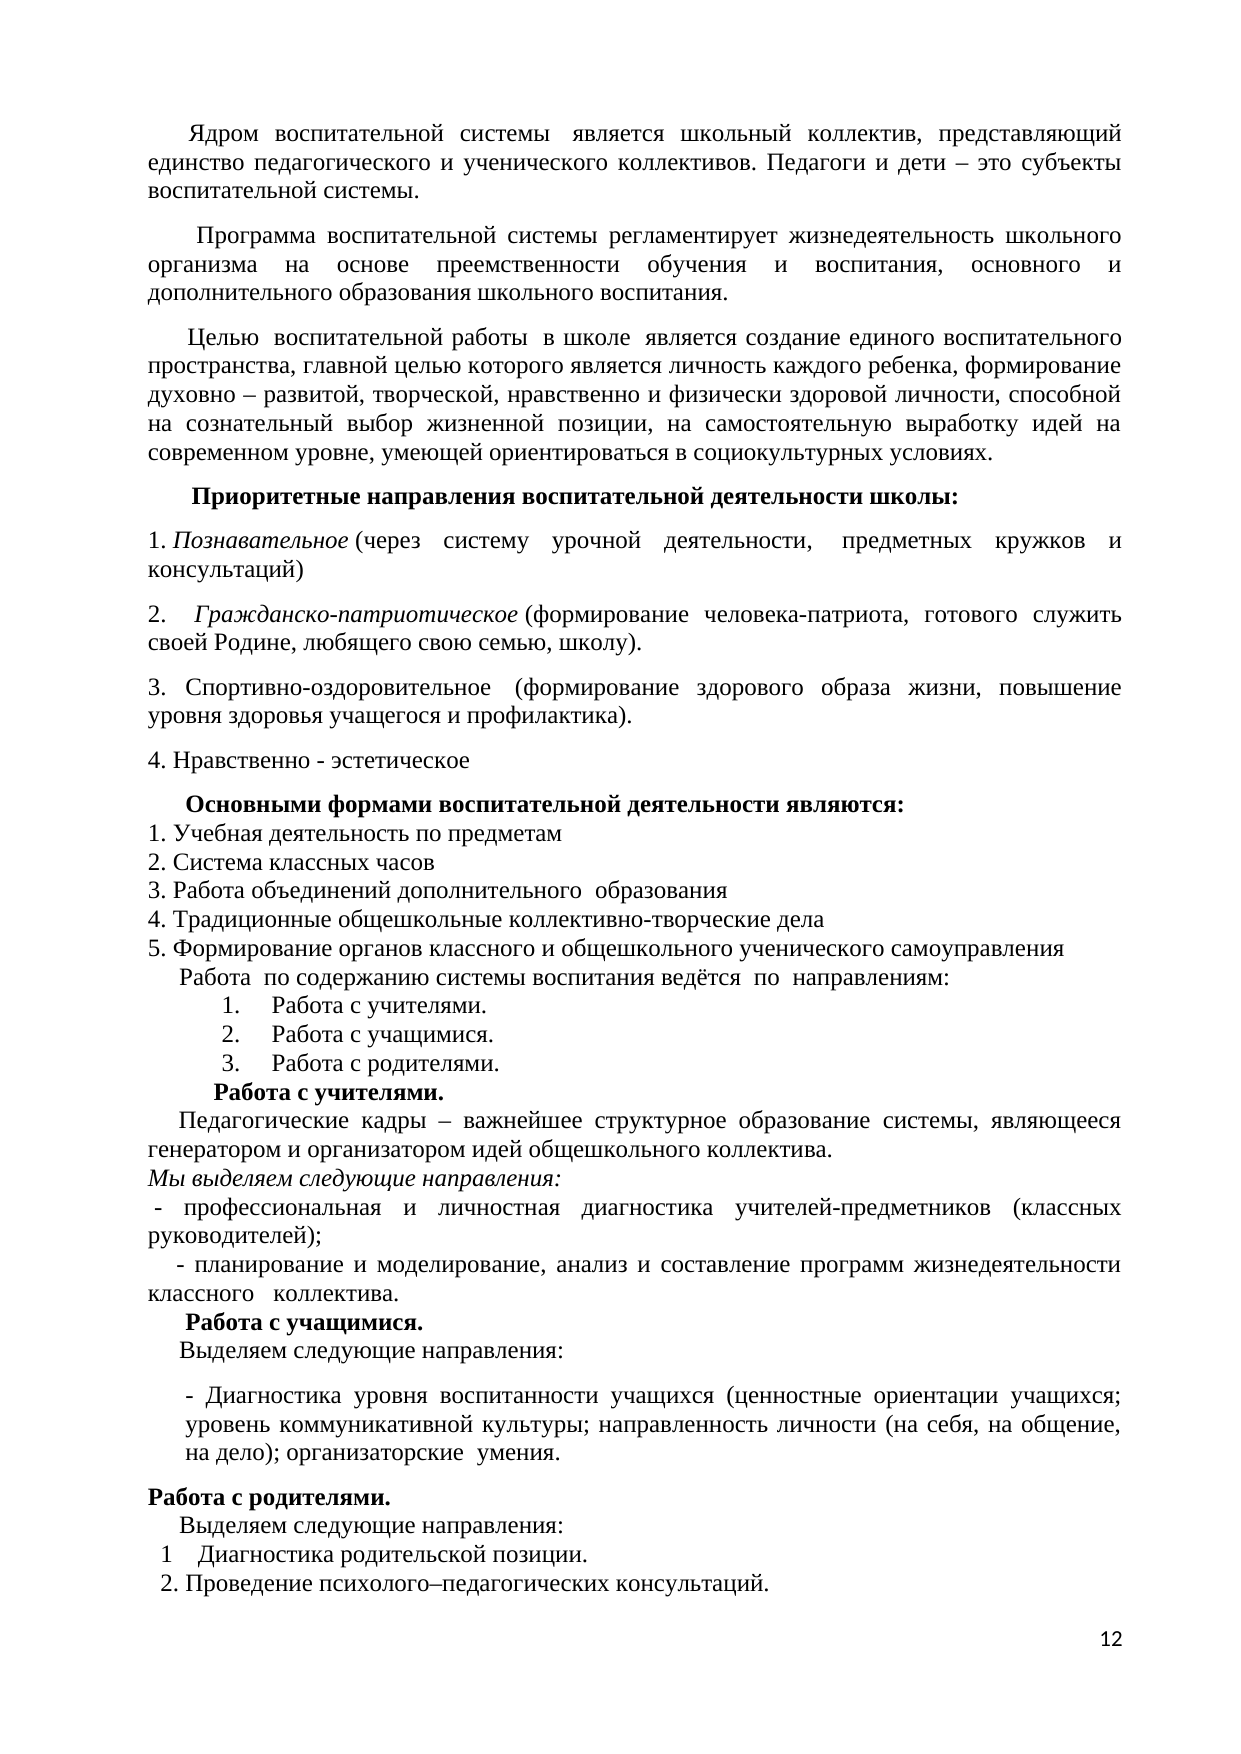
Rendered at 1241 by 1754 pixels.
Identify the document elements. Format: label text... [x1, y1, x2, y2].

list Диагностика родительской позиции. [160, 1539, 1122, 1568]
text 2. Проведение психолого–педагогических консультаций. [148, 1568, 1122, 1597]
text 4. Нравственно - эстетическое [148, 745, 1122, 774]
text 2. Работа с учащимися. [221, 1019, 1122, 1048]
text - планирование и моделирование, анализ и составление программ жизнедеятельности классного коллектива. [148, 1249, 1122, 1307]
text 3. Работа объединений дополнительного образования [148, 876, 1122, 904]
text Работа с учителями. [148, 1077, 1122, 1106]
text 2. Гражданско-патриотическое (формирование человека-патриота, готового служить своей Родине, любящего свою семью, школу). [148, 599, 1122, 656]
text Основными формами воспитательной деятельности являются: [148, 789, 1122, 818]
text 1. Познавательное (через систему урочной деятельности, предметных кружков и консультаций) [148, 526, 1122, 583]
text Работа с родителями. [148, 1482, 1122, 1511]
text Целью воспитательной работы в школе является создание единого воспитательного пространства, главной целью которого является личность каждого ребенка, формирование духовно – развитой, творческой, нравственно и физически здоровой личности, способной на сознательный выбор жизненной позиции, на самостоятельную выработку идей на современном уровне, умеющей ориентироваться в социокультурных условиях. [148, 322, 1122, 466]
text - профессиональная и личностная диагностика учителей-предметников (классных руководителей); [148, 1192, 1122, 1249]
text Ядром воспитательной системы является школьный коллектив, представляющий единство педагогического и ученического коллективов. Педагоги и дети – это субъекты воспитательной системы. [148, 118, 1122, 204]
text 3. Работа с родителями. [221, 1048, 1122, 1077]
text Программа воспитательной системы регламентирует жизнедеятельность школьного организма на основе преемственности обучения и воспитания, основного и дополнительного образования школьного воспитания. [148, 220, 1122, 306]
text Педагогические кадры – важнейшее структурное образование системы, являющееся генератором и организатором идей общешкольного коллектива. [148, 1106, 1122, 1163]
text 3. Спортивно-оздоровительное (формирование здорового образа жизни, повышение уровня здоровья учащегося и профилактика). [148, 672, 1122, 729]
text Выделяем следующие направления: [148, 1511, 1122, 1539]
text 1. Учебная деятельность по предметам [148, 818, 1122, 847]
text Выделяем следующие направления: [148, 1336, 1122, 1364]
text 2. Система классных часов [148, 847, 1122, 876]
text 1. Работа с учителями. [221, 991, 1122, 1019]
text 5. Формирование органов классного и общешкольного ученического самоуправления [148, 933, 1122, 962]
text Мы выделяем следующие направления: [148, 1163, 1122, 1192]
text Работа по содержанию системы воспитания ведётся по направлениям: [148, 962, 1122, 991]
text Приоритетные направления воспитательной деятельности школы: [148, 481, 1122, 510]
text 4. Традиционные общешкольные коллективно-творческие дела [148, 904, 1122, 933]
text Работа с учащимися. [148, 1307, 1122, 1336]
text - Диагностика уровня воспитанности учащихся (ценностные ориентации учащихся; уровень коммуникативной культуры; направленность личности (на себя, на общение, на дело); организаторские умения. [185, 1380, 1122, 1466]
